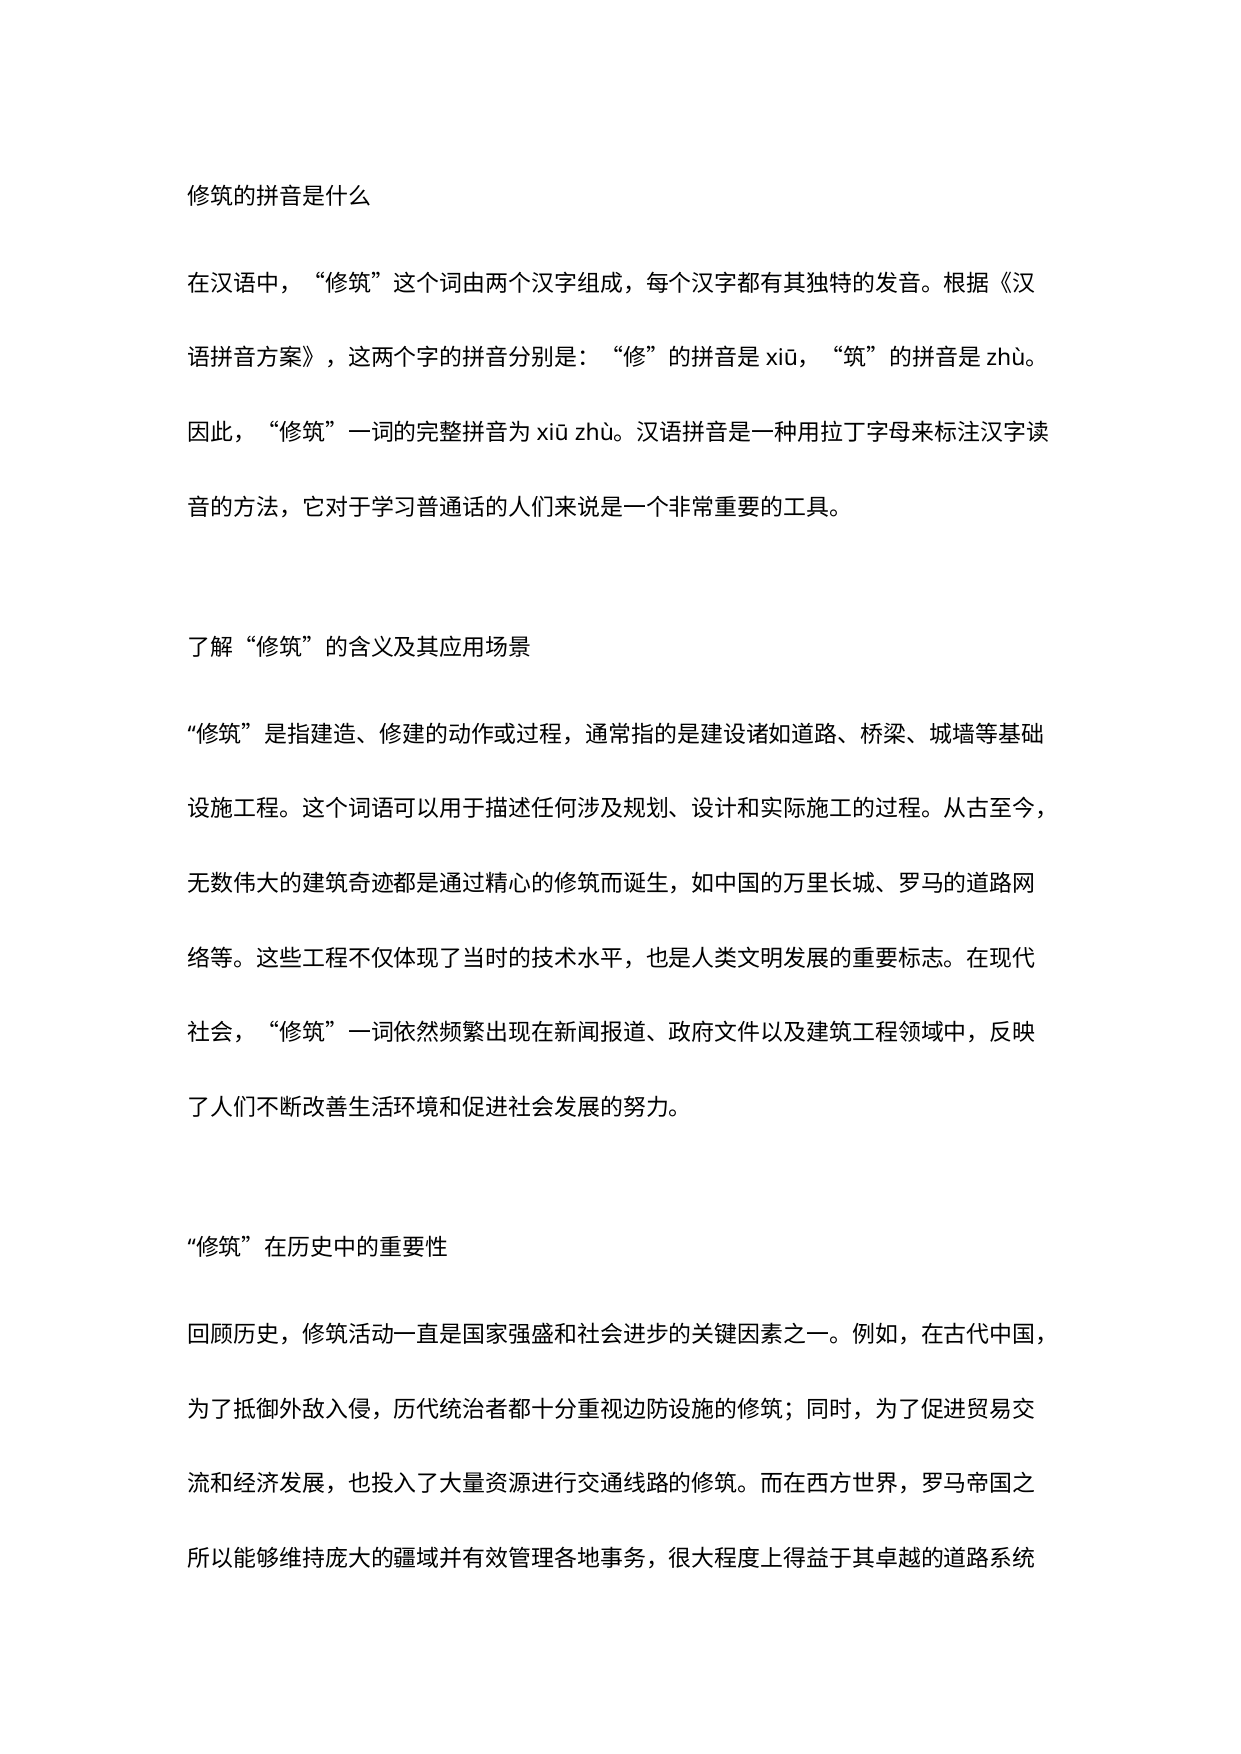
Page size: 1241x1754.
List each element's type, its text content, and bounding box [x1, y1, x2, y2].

text 在汉语中，“修筑”这个词由两个汉字组成，每个汉字都有其独特的发音。根据《汉语拼音方案》，这两个字的拼音分别是：“修”的拼音是 xiū，“筑”的拼音是 zhù。因此，“修筑”一词的完整拼音为 xiū zhù。汉语拼音是一种用拉丁字母来标注汉字读音的方法，它对于学习普通话的人们来说是一个非常重要的工具。 [187, 248, 1053, 538]
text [187, 1300, 1053, 1589]
text 了解“修筑”的含义及其应用场景 [187, 613, 1053, 678]
text “修筑”在历史中的重要性 [187, 1213, 1053, 1278]
text 修筑的拼音是什么 [187, 162, 1053, 227]
text “修筑”是指建造、修建的动作或过程，通常指的是建设诸如道路、桥梁、城墙等基础设施工程。这个词语可以用于描述任何涉及规划、设计和实际施工的过程。从古至今，无数伟大的建筑奇迹都是通过精心的修筑而诞生，如中国的万里长城、罗马的道路网络等。这些工程不仅体现了当时的技术水平，也是人类文明发展的重要标志。在现代社会，“修筑”一词依然频繁出现在新闻报道、政府文件以及建筑工程领域中，反映了人们不断改善生活环境和促进社会发展的努力。 [187, 699, 1053, 1138]
